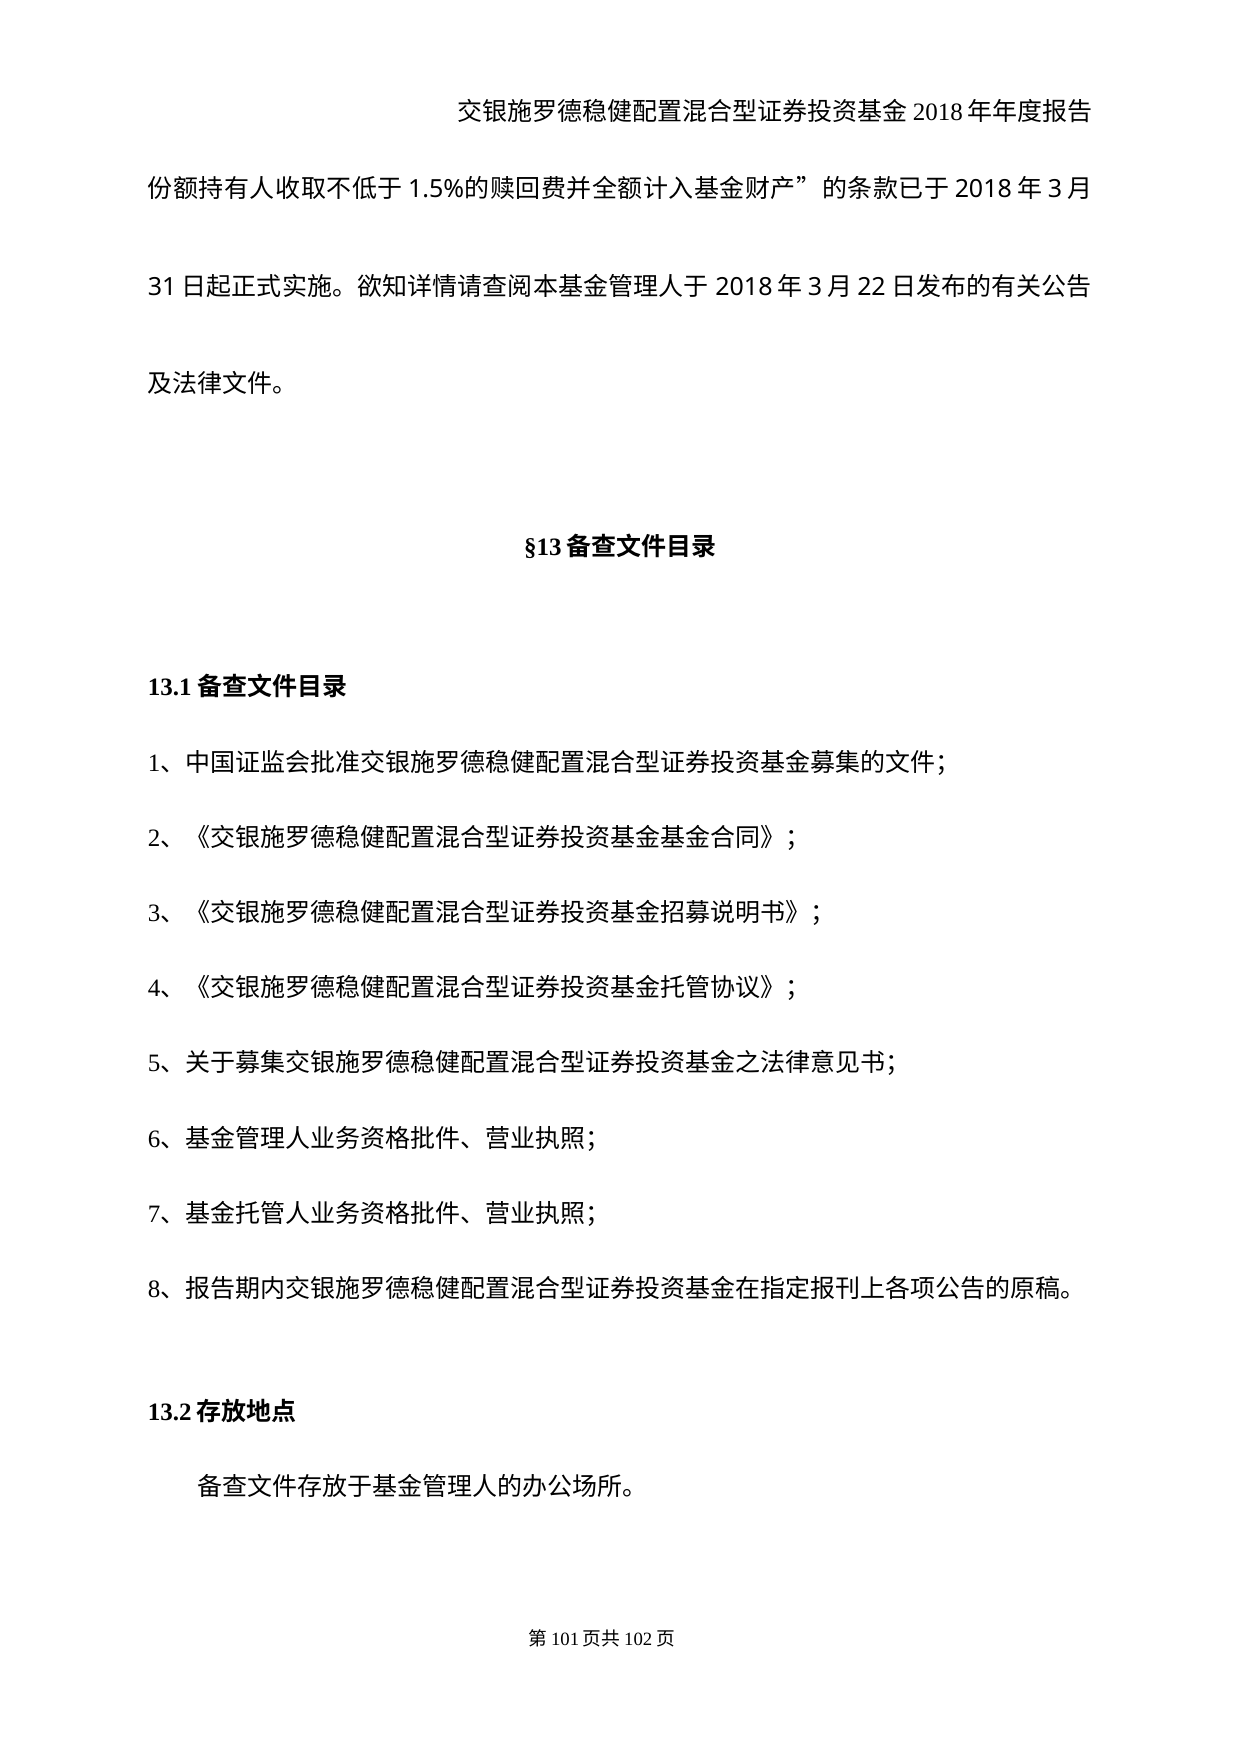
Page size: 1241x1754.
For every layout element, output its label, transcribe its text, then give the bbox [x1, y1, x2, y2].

text 3、《交银施罗德稳健配置混合型证券投资基金招募说明书》； [148, 878, 1092, 943]
text 4、《交银施罗德稳健配置混合型证券投资基金托管协议》； [148, 953, 1092, 1018]
text 6、基金管理人业务资格批件、营业执照； [148, 1104, 1092, 1169]
text 5、关于募集交银施罗德稳健配置混合型证券投资基金之法律意见书； [148, 1028, 1092, 1093]
subtitle §13备查文件目录 [148, 512, 1092, 577]
subtitle 13.1 备查文件目录 [148, 652, 1092, 717]
text 2、《交银施罗德稳健配置混合型证券投资基金基金合同》； [148, 803, 1092, 868]
text 8、报告期内交银施罗德稳健配置混合型证券投资基金在指定报刊上各项公告的原稿。 [148, 1254, 1092, 1319]
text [148, 154, 1092, 414]
text 备查文件存放于基金管理人的办公场所。 [148, 1452, 1092, 1517]
text 7、基金托管人业务资格批件、营业执照； [148, 1179, 1092, 1244]
subtitle 13.2存放地点 [148, 1377, 1092, 1442]
text 1、中国证监会批准交银施罗德稳健配置混合型证券投资基金募集的文件； [148, 728, 1092, 793]
